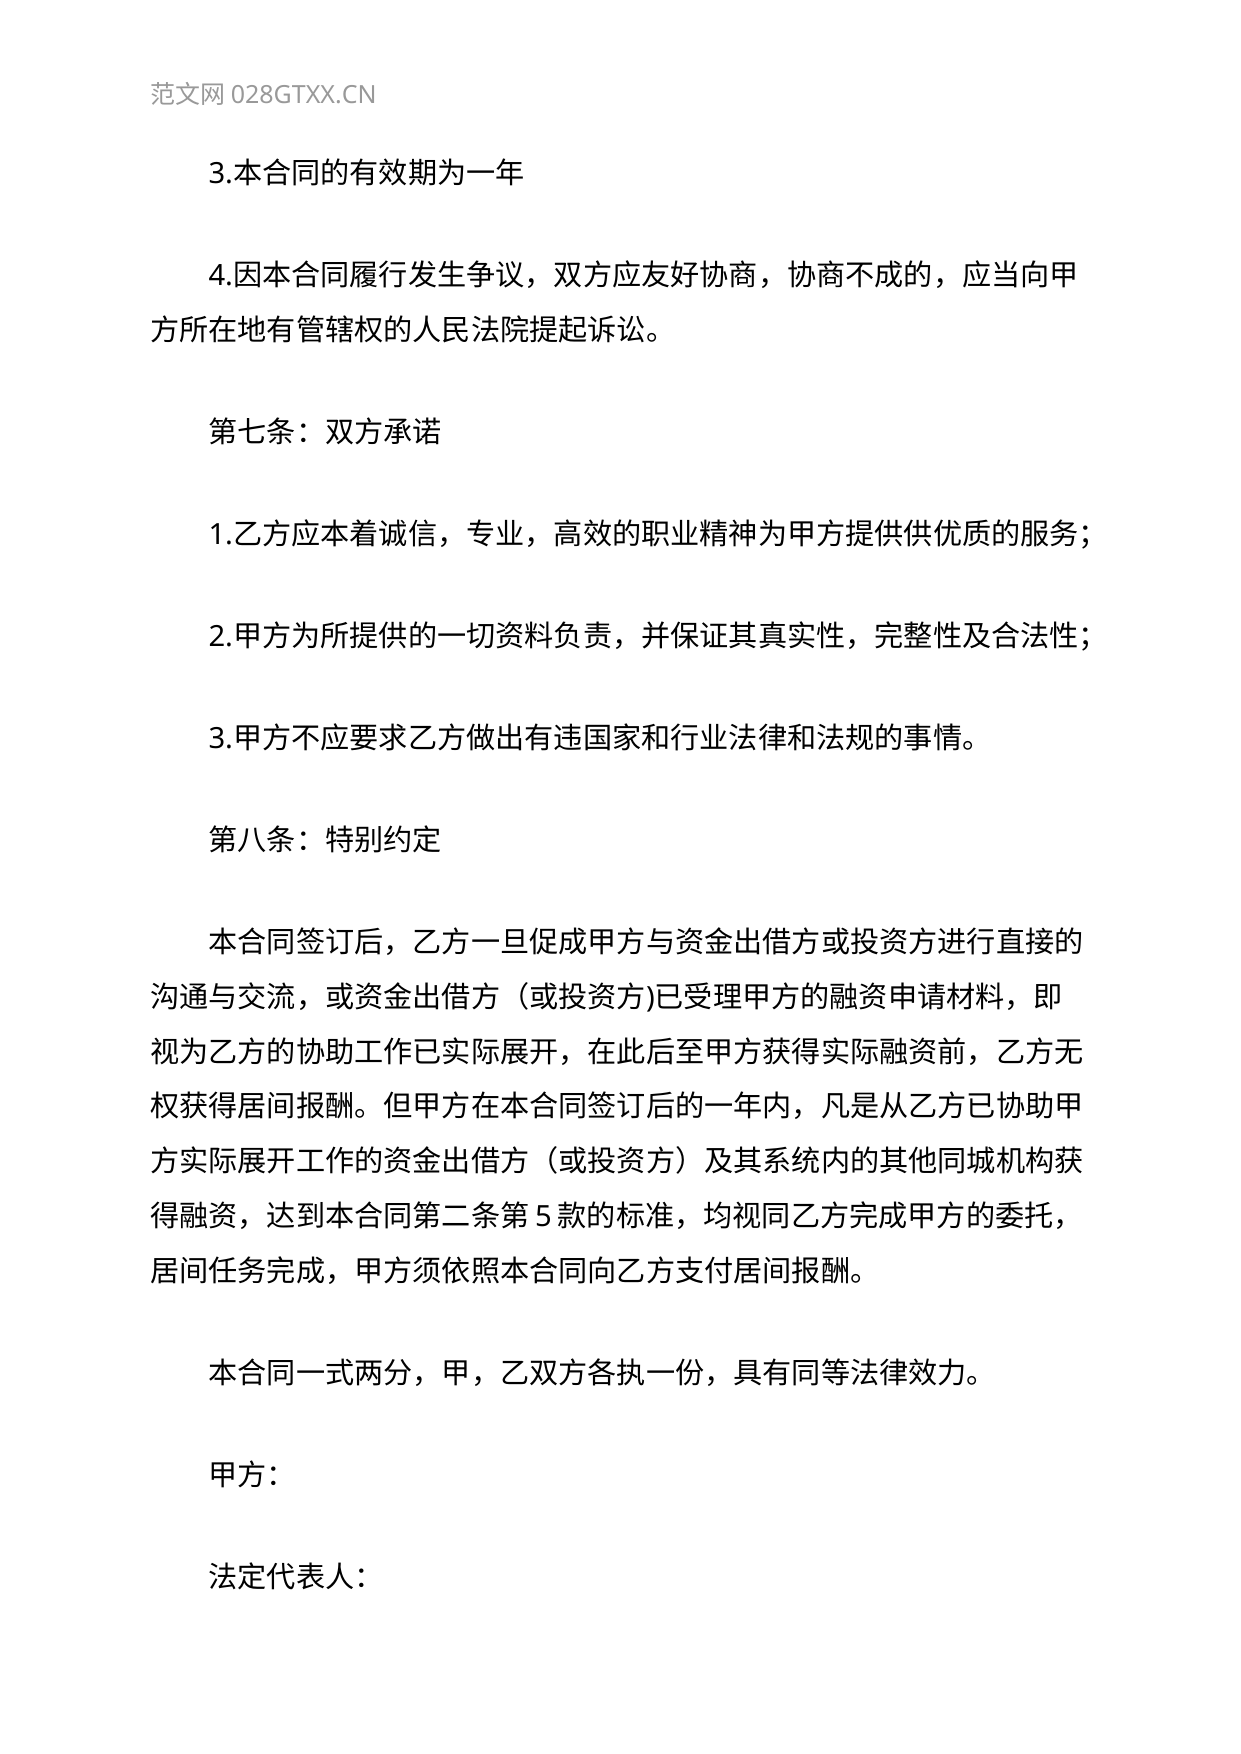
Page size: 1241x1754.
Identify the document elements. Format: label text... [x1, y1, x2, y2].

text 本合同签订后，乙方一旦促成甲方与资金出借方或投资方进行直接的沟通与交流，或资金出借方（或投资方)已受理甲方的融资申请材料，即视为乙方的协助工作已实际展开，在此后至甲方获得实际融资前，乙方无权获得居间报酬。但甲方在本合同签订后的一年内，凡是从乙方已协助甲方实际展开工作的资金出借方（或投资方）及其系统内的其他同城机构获得融资，达到本合同第二条第5款的标准，均视同乙方完成甲方的委托，居间任务完成，甲方须依照本合同向乙方支付居间报酬。 [150, 918, 1090, 1290]
text 3.本合同的有效期为一年 [150, 150, 1090, 192]
text 第七条：双方承诺 [150, 409, 1090, 451]
text 本合同一式两分，甲，乙双方各执一份，具有同等法律效力。 [150, 1349, 1090, 1392]
text 甲方： [150, 1451, 1090, 1494]
text 1.乙方应本着诚信，专业，高效的职业精神为甲方提供供优质的服务； [150, 511, 1090, 553]
text 4.因本合同履行发生争议，双方应友好协商，协商不成的，应当向甲方所在地有管辖权的人民法院提起诉讼。 [150, 252, 1090, 349]
text 法定代表人： [150, 1553, 1090, 1595]
text 第八条：特别约定 [150, 816, 1090, 859]
text 2.甲方为所提供的一切资料负责，并保证其真实性，完整性及合法性； [150, 612, 1090, 655]
text 3.甲方不应要求乙方做出有违国家和行业法律和法规的事情。 [150, 714, 1090, 757]
